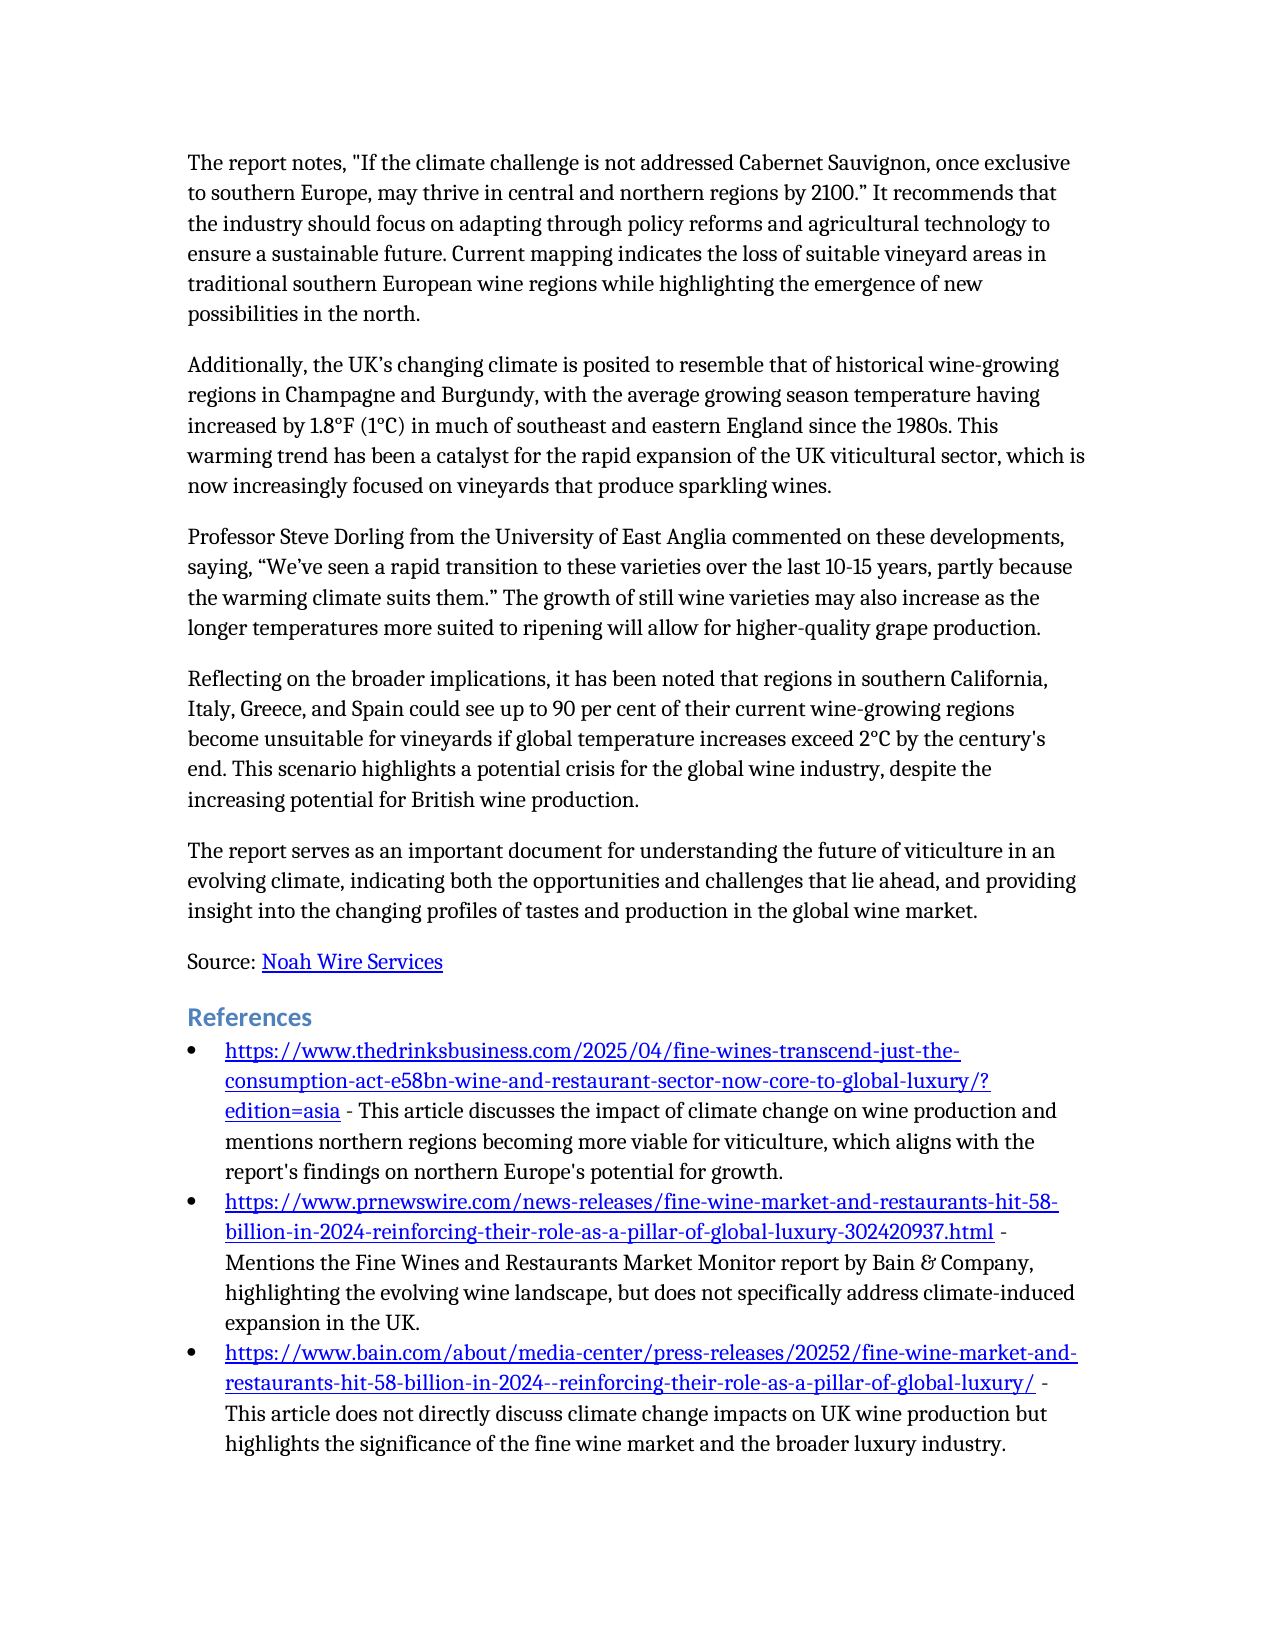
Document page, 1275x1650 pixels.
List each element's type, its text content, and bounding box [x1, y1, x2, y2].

text Professor Steve Dorling from the University of East Anglia commented on these developments, saying, “We’ve seen a rapid transition to these varieties over the last 10-15 years, partly because the warming climate suits them.” The growth of still wine varieties may also increase as the longer temperatures more suited to ripening will allow for higher-quality grape production. [187, 524, 1087, 641]
text The report notes, "If the climate challenge is not addressed Cabernet Sauvignon, once exclusive to southern Europe, may thrive in central and northern regions by 2100.” It recommends that the industry should focus on adapting through policy reforms and agricultural technology to ensure a sustainable future. Current mapping indicates the loss of suitable vineyard areas in traditional southern European wine regions while highlighting the emergence of new possibilities in the north. [187, 150, 1087, 327]
text Source: Noah Wire Services [187, 949, 1087, 975]
text Reflecting on the broader implications, it has been noted that regions in southern California, Italy, Greece, and Spain could see up to 90 per cent of their current wine-growing regions become unsuitable for vineyards if global temperature increases exceed 2°C by the century's end. This scenario highlights a potential crisis for the global wine industry, despite the increasing potential for British wine production. [187, 666, 1087, 813]
text The report serves as an important document for understanding the future of viticulture in an evolving climate, indicating both the opportunities and challenges that lie ahead, and providing insight into the changing profiles of tastes and production in the global wine market. [187, 837, 1087, 924]
list https://www.thedrinksbusiness.com/2025/04/fine-wines-transcend-just-the-consumption-act-e58bn-wine-and-restaurant-sector-now-core-to-global-luxury/?edition=asia - This article discusses the impact of climate change on wine production and mentions northern regions becoming more viable for viticulture, which aligns with the report's findings on northern Europe's potential for growth. [187, 1038, 1087, 1185]
list https://www.prnewswire.com/news-releases/fine-wine-market-and-restaurants-hit-58-billion-in-2024-reinforcing-their-role-as-a-pillar-of-global-luxury-302420937.html - Mentions the Fine Wines and Restaurants Market Monitor report by Bain & Company, highlighting the evolving wine landscape, but does not specifically address climate-induced expansion in the UK. [187, 1189, 1087, 1336]
subtitle References [187, 1000, 1087, 1033]
list https://www.bain.com/about/media-center/press-releases/20252/fine-wine-market-and-restaurants-hit-58-billion-in-2024--reinforcing-their-role-as-a-pillar-of-global-luxury/ - This article does not directly discuss climate change impacts on UK wine production but highlights the significance of the fine wine market and the broader luxury industry. [187, 1340, 1087, 1457]
text Additionally, the UK’s changing climate is posited to resemble that of historical wine-growing regions in Champagne and Burgundy, with the average growing season temperature having increased by 1.8°F (1°C) in much of southeast and eastern England since the 1980s. This warming trend has been a catalyst for the rapid expansion of the UK viticultural sector, which is now increasingly focused on vineyards that produce sparkling wines. [187, 352, 1087, 499]
